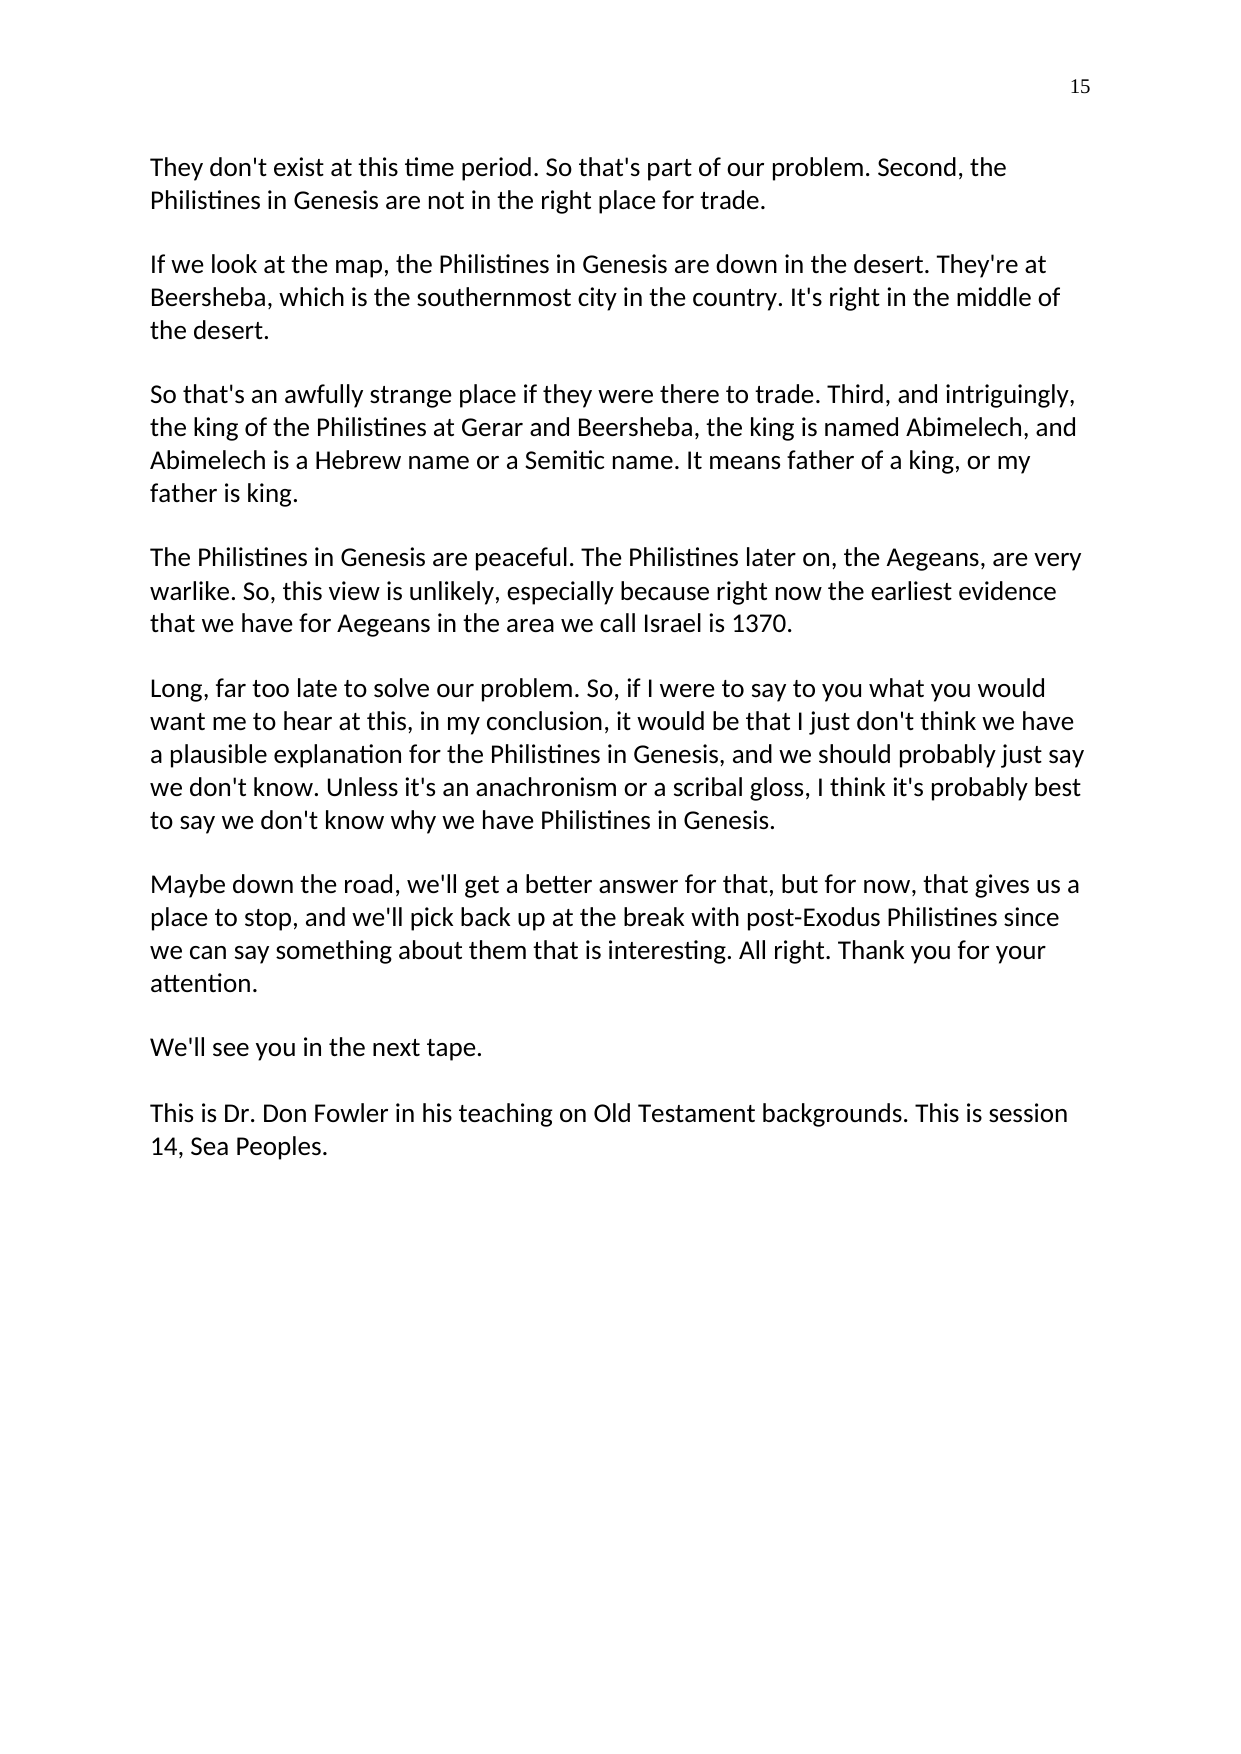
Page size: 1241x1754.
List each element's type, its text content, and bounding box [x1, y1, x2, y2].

text Long, far too late to solve our problem. So, if I were to say to you what you would want me to hear at this, in my conclusion, it would be that I just don't think we have a plausible explanation for the Philistines in Genesis, and we should probably just say we don't know. Unless it's an anachronism or a scribal gloss, I think it's probably best to say we don't know why we have Philistines in Genesis. [150, 671, 1090, 836]
text This is Dr. Don Fowler in his teaching on Old Testament backgrounds. This is session 14, Sea Peoples. [150, 1096, 1090, 1186]
text So that's an awfully strange place if they were there to trade. Third, and intriguingly, the king of the Philistines at Gerar and Beersheba, the king is named Abimelech, and Abimelech is a Hebrew name or a Semitic name. It means father of a king, or my father is king. [150, 377, 1090, 509]
text They don't exist at this time period. So that's part of our problem. Second, the Philistines in Genesis are not in the right place for trade. [150, 150, 1090, 216]
text If we look at the map, the Philistines in Genesis are down in the desert. They're at Beersheba, which is the southernmost city in the country. It's right in the middle of the desert. [150, 247, 1090, 346]
text We'll see you in the next tape. [150, 1030, 1090, 1063]
text Maybe down the road, we'll get a better answer for that, but for now, that gives us a place to stop, and we'll pick back up at the break with post-Exodus Philistines since we can say something about them that is interesting. All right. Thank you for your attention. [150, 867, 1090, 999]
text The Philistines in Genesis are peaceful. The Philistines later on, the Aegeans, are very warlike. So, this view is unlikely, especially because right now the earliest evidence that we have for Aegeans in the area we call Israel is 1370. [150, 541, 1090, 640]
